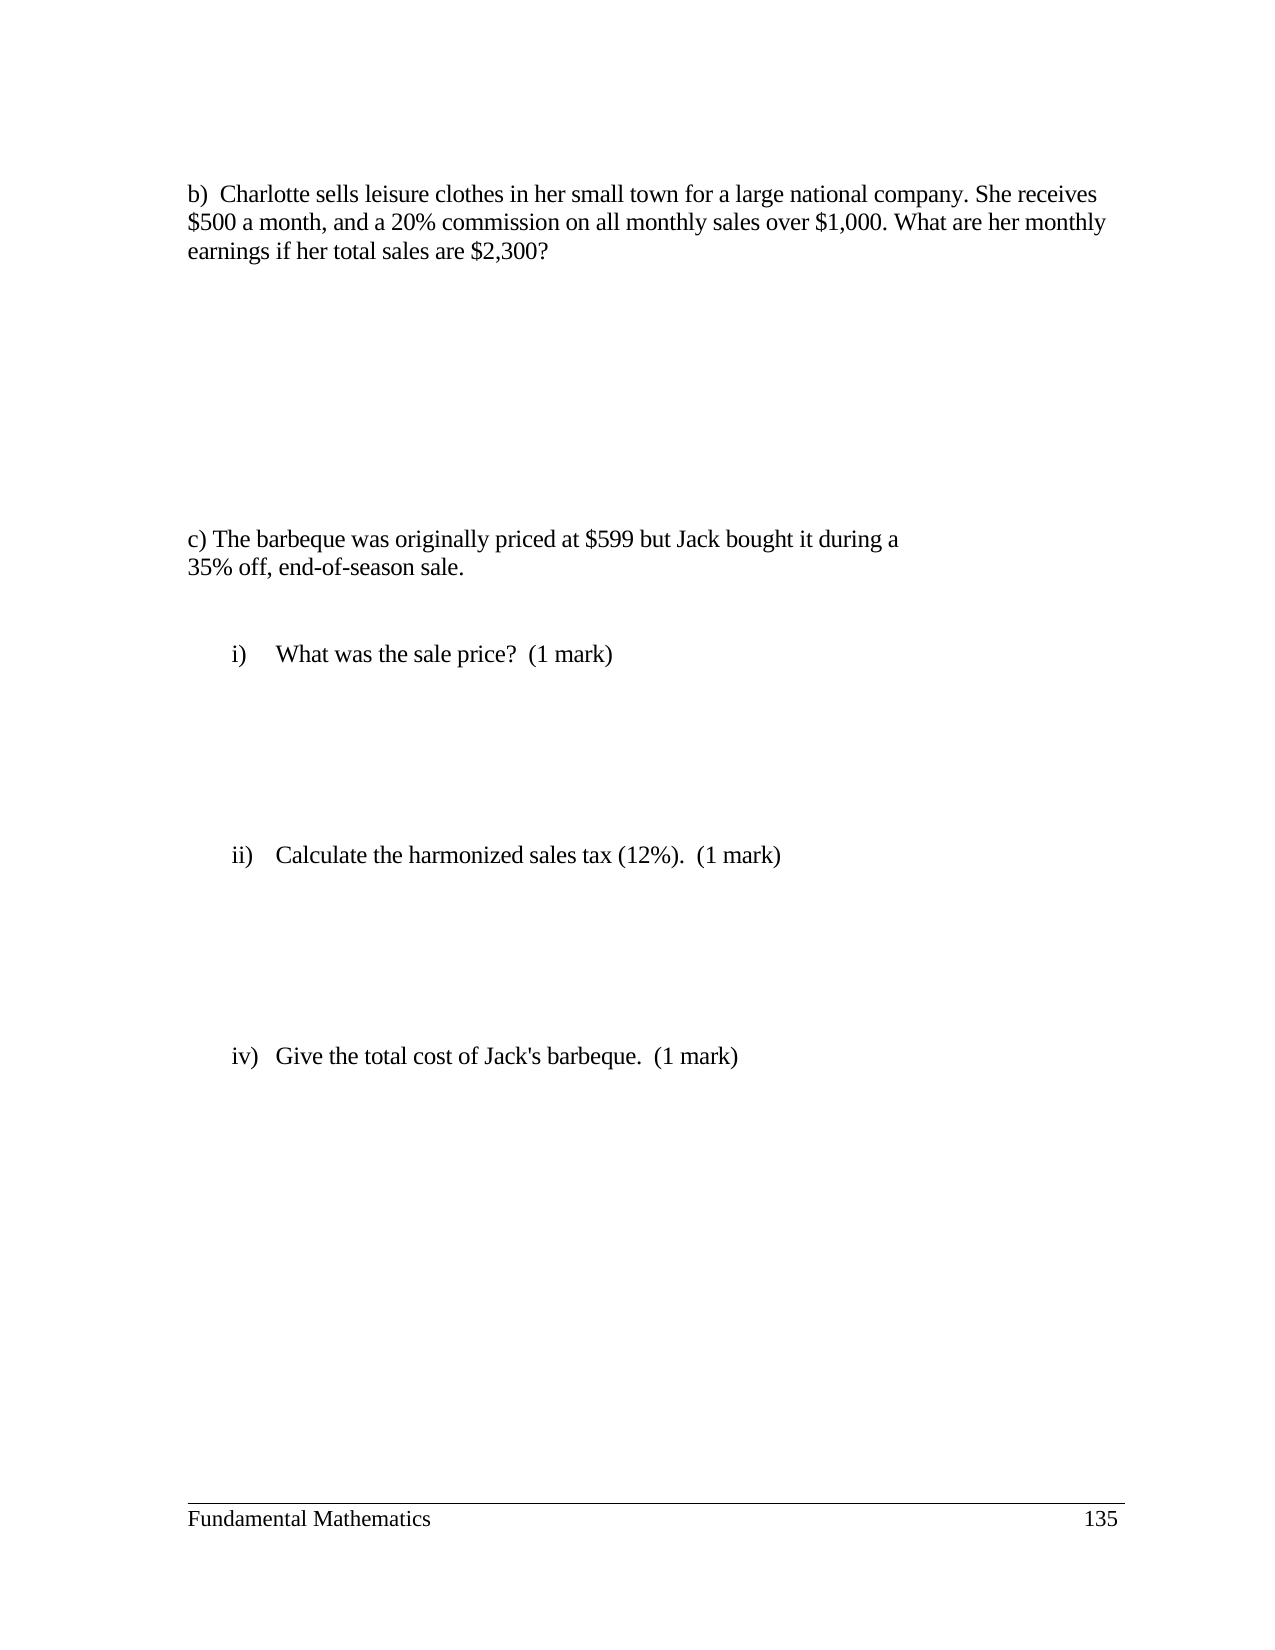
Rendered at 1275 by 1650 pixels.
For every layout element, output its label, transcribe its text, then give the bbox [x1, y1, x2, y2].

text iv) Give the total cost of Jack's barbeque. (1 mark) [187, 1041, 1125, 1070]
text b) Charlotte sells leisure clothes in her small town for a large national company. She receives $500 a month, and a 20% commission on all monthly sales over $1,000. What are her monthly earnings if her total sales are $2,300? [187, 179, 1125, 265]
text i) What was the sale price? (1 mark) [187, 639, 1125, 667]
text c) The barbeque was originally priced at $599 but Jack bought it during a [187, 524, 1125, 552]
text ii) Calculate the harmonized sales tax (12%). (1 mark) [187, 840, 1125, 869]
text 35% off, end-of-season sale. [187, 552, 1125, 581]
